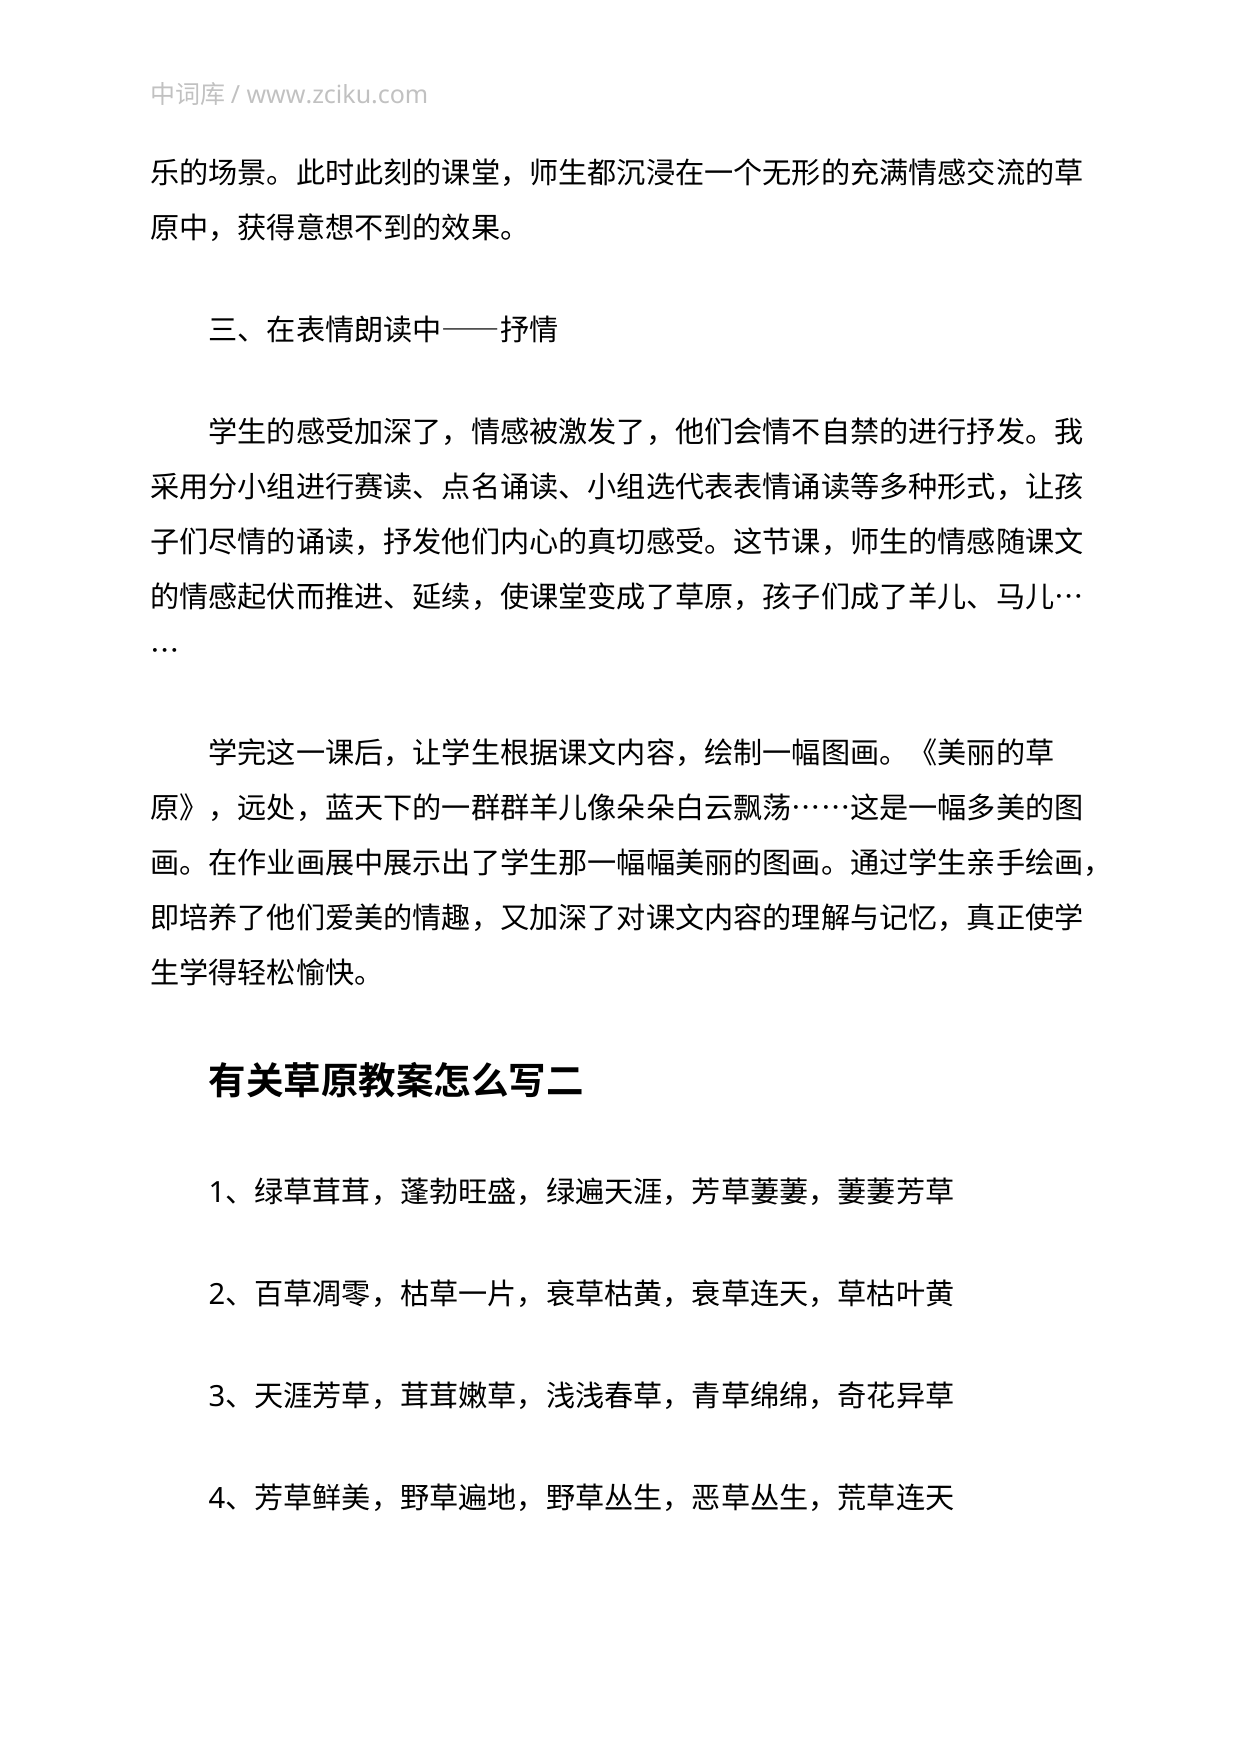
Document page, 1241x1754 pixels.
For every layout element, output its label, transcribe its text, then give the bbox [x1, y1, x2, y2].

text 学生的感受加深了，情感被激发了，他们会情不自禁的进行抒发。我采用分小组进行赛读、点名诵读、小组选代表表情诵读等多种形式，让孩子们尽情的诵读，抒发他们内心的真切感受。这节课，师生的情感随课文的情感起伏而推进、延续，使课堂变成了草原，孩子们成了羊儿、马儿…… [150, 408, 1090, 670]
text 3、天涯芳草，茸茸嫩草，浅浅春草，青草绵绵，奇花异草 [150, 1372, 1090, 1415]
text 1、绿草茸茸，蓬勃旺盛，绿遍天涯，芳草萋萋，萋萋芳草 [150, 1168, 1090, 1211]
text 学完这一课后，让学生根据课文内容，绘制一幅图画。《美丽的草原》，远处，蓝天下的一群群羊儿像朵朵白云飘荡……这是一幅多美的图画。在作业画展中展示出了学生那一幅幅美丽的图画。通过学生亲手绘画，即培养了他们爱美的情趣，又加深了对课文内容的理解与记忆，真正使学生学得轻松愉快。 [150, 730, 1090, 992]
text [150, 150, 1090, 247]
text 三、在表情朗读中——抒情 [150, 307, 1090, 349]
text 4、芳草鲜美，野草遍地，野草丛生，恶草丛生，荒草连天 [150, 1474, 1090, 1517]
text 2、百草凋零，枯草一片，衰草枯黄，衰草连天，草枯叶黄 [150, 1271, 1090, 1313]
text 有关草原教案怎么写二 [150, 1051, 1090, 1105]
